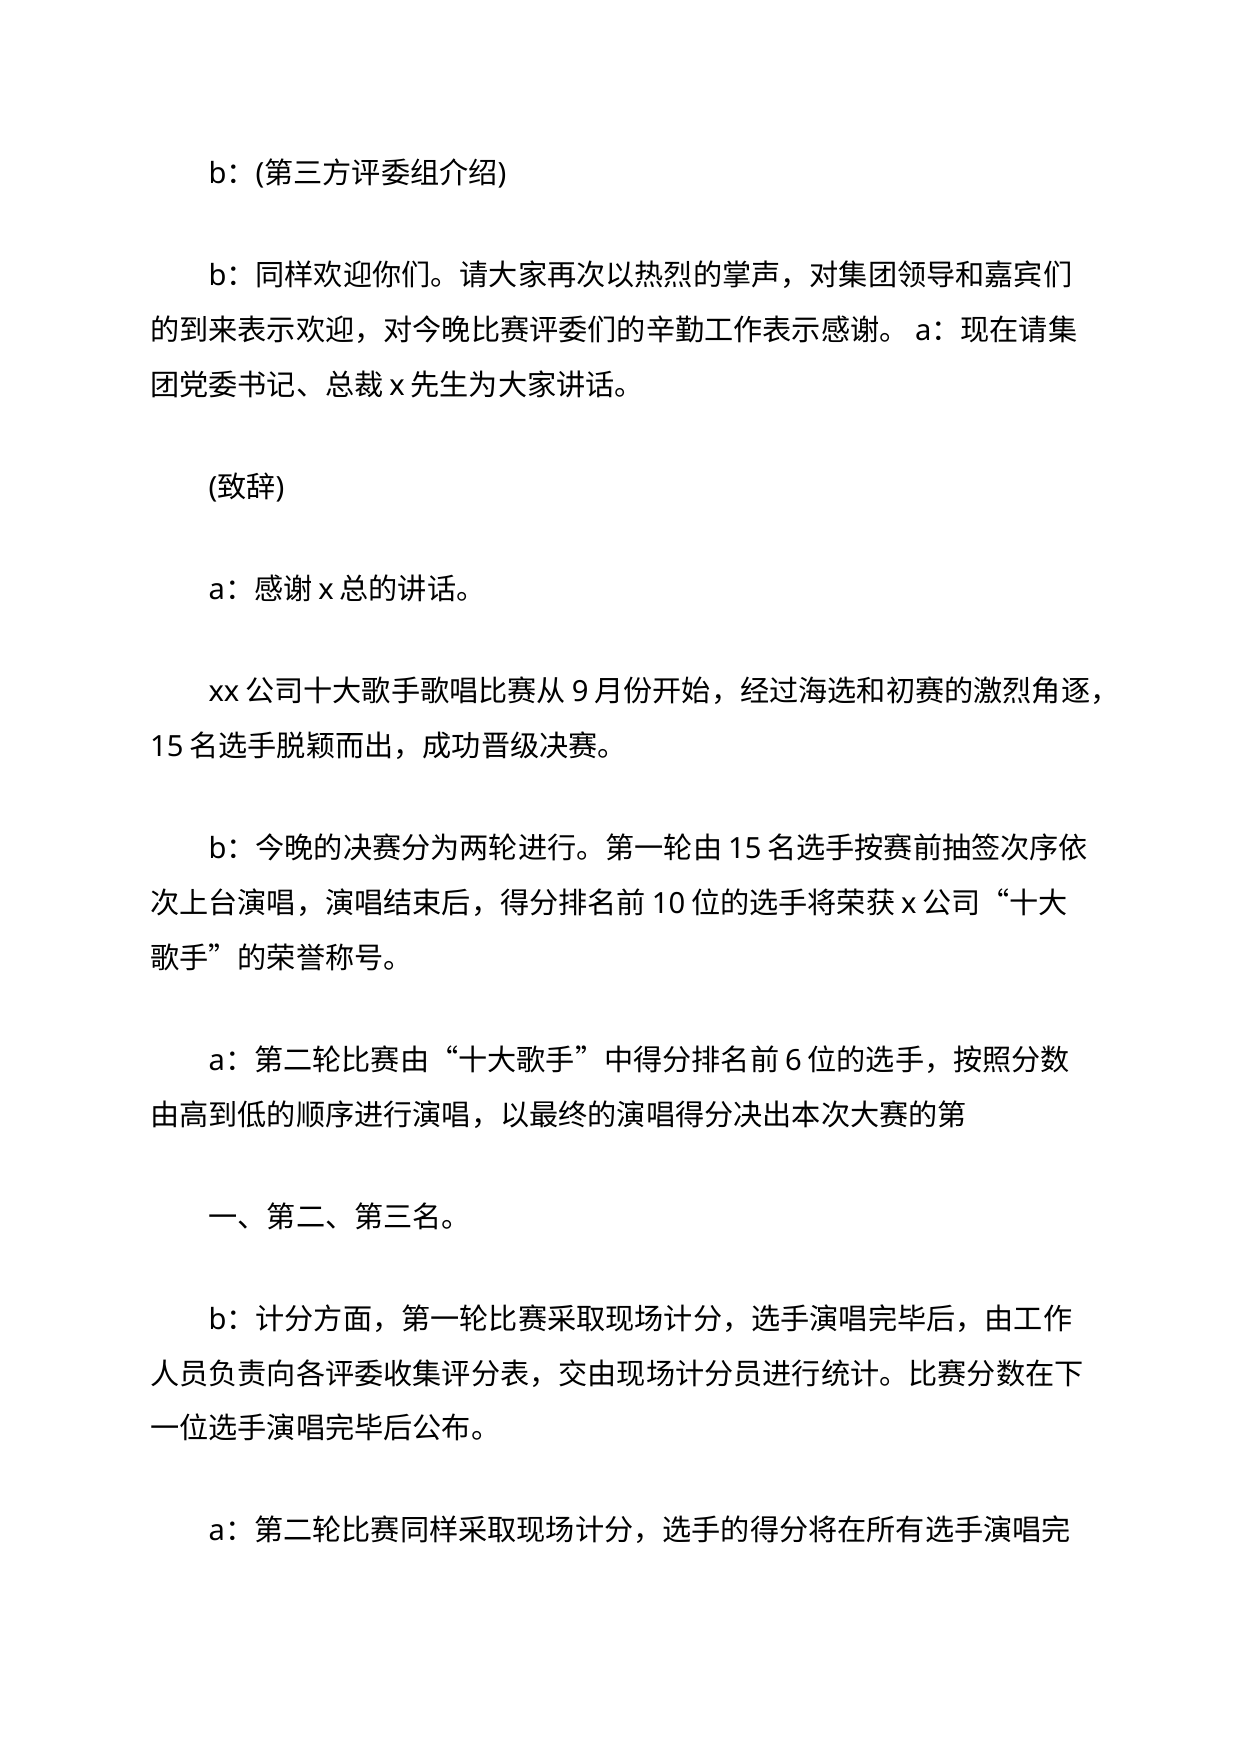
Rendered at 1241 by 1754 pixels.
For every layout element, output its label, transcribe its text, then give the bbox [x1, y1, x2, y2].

text a：感谢x总的讲话。 [150, 566, 1090, 608]
text a：第二轮比赛由“十大歌手”中得分排名前6位的选手，按照分数由高到低的顺序进行演唱，以最终的演唱得分决出本次大赛的第 [150, 1037, 1090, 1134]
text b：(第三方评委组介绍) [150, 150, 1090, 192]
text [150, 1507, 1090, 1549]
text xx公司十大歌手歌唱比赛从9月份开始，经过海选和初赛的激烈角逐，15名选手脱颖而出，成功晋级决赛。 [150, 668, 1090, 765]
text b：今晚的决赛分为两轮进行。第一轮由15名选手按赛前抽签次序依次上台演唱，演唱结束后，得分排名前10位的选手将荣获x公司“十大歌手”的荣誉称号。 [150, 825, 1090, 977]
text b：同样欢迎你们。请大家再次以热烈的掌声，对集团领导和嘉宾们的到来表示欢迎，对今晚比赛评委们的辛勤工作表示感谢。 a：现在请集团党委书记、总裁x先生为大家讲话。 [150, 252, 1090, 404]
text 一、第二、第三名。 [150, 1193, 1090, 1236]
text (致辞) [150, 464, 1090, 506]
text b：计分方面，第一轮比赛采取现场计分，选手演唱完毕后，由工作人员负责向各评委收集评分表，交由现场计分员进行统计。比赛分数在下一位选手演唱完毕后公布。 [150, 1295, 1090, 1447]
